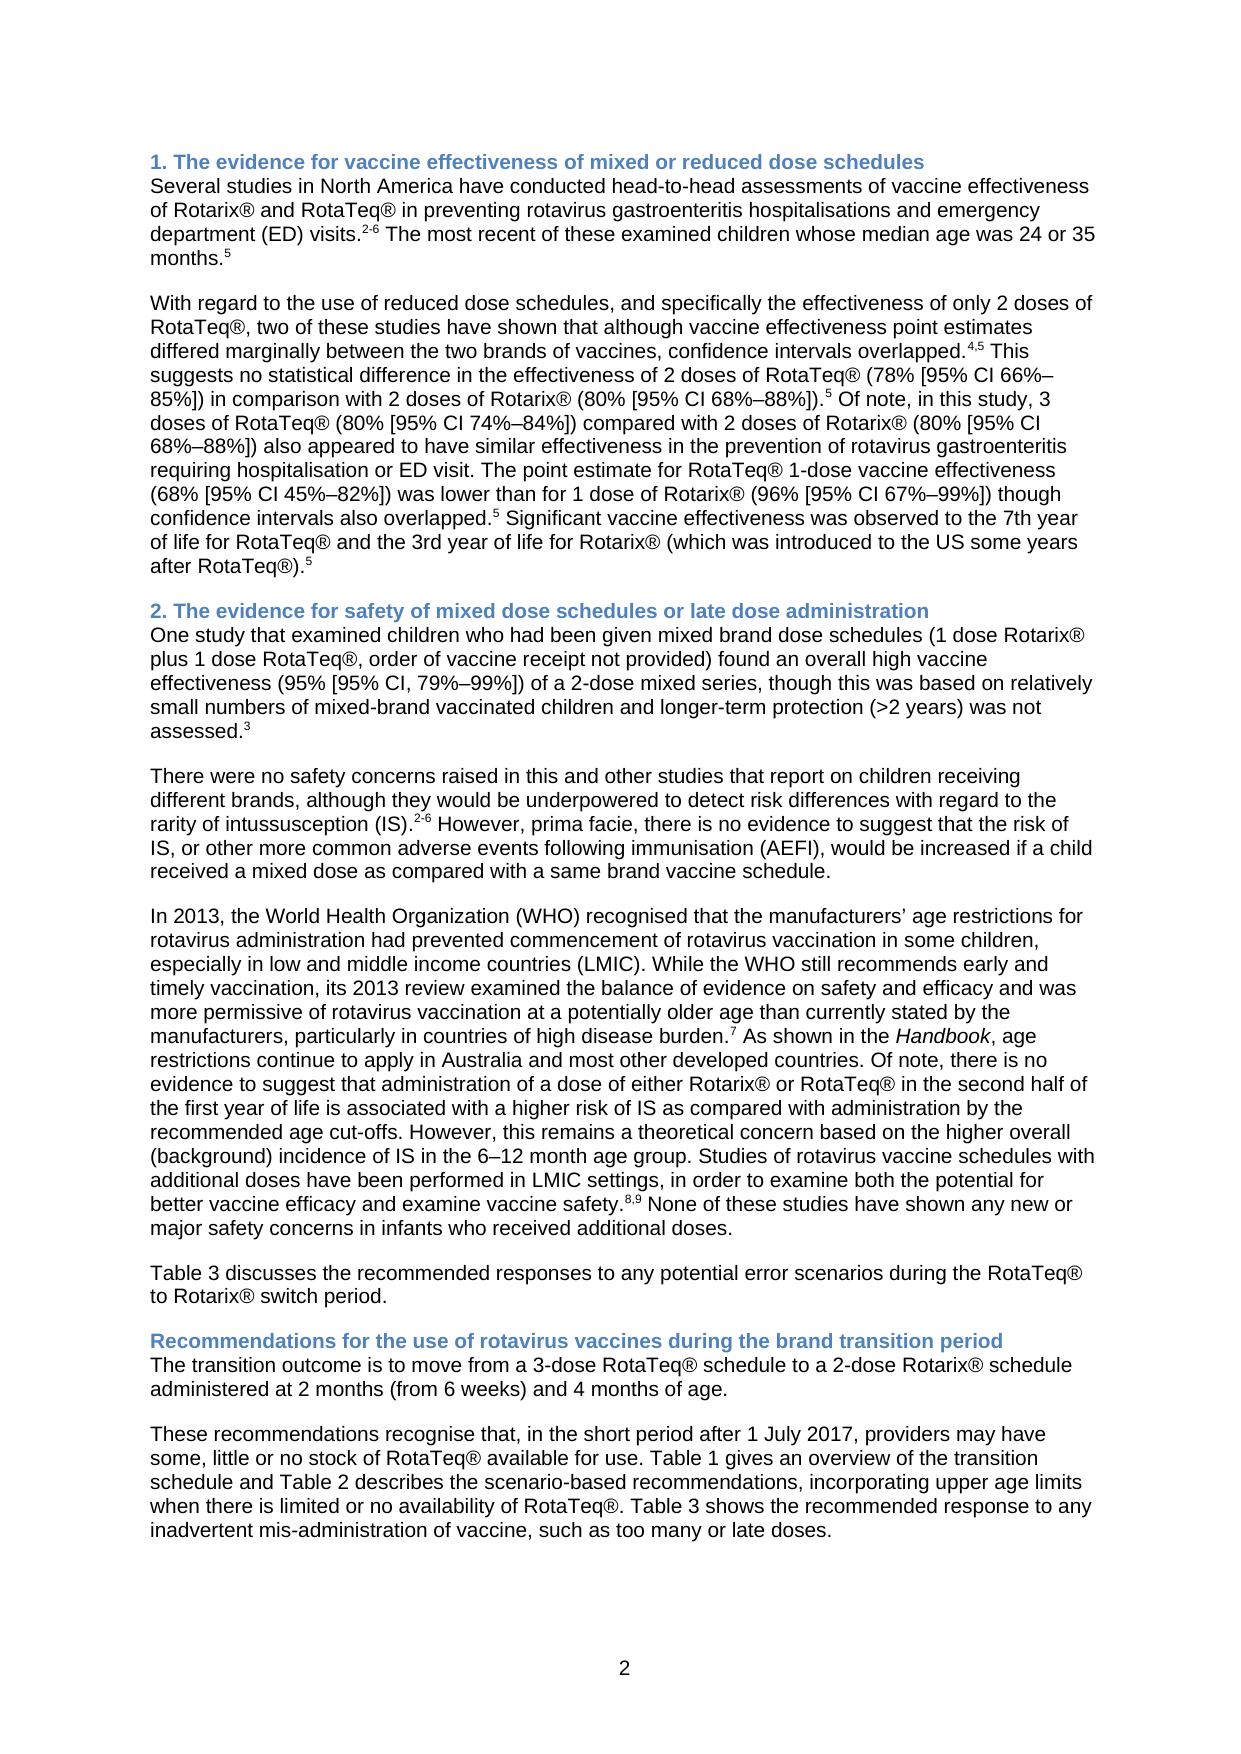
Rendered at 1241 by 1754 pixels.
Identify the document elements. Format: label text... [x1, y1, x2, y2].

text In 2013, the World Health Organization (WHO) recognised that the manufacturers’ age restrictions for rotavirus administration had prevented commencement of rotavirus vaccination in some children, especially in low and middle income countries (LMIC). While the WHO still recommends early and timely vaccination, its 2013 review examined the balance of evidence on safety and efficacy and was more permissive of rotavirus vaccination at a potentially older age than currently stated by the manufacturers, particularly in countries of high disease burden.7 As shown in the Handbook, age restrictions continue to apply in Australia and most other developed countries. Of note, there is no evidence to suggest that administration of a dose of either Rotarix® or RotaTeq® in the second half of the first year of life is associated with a higher risk of IS as compared with administration by the recommended age cut-offs. However, this remains a theoretical concern based on the higher overall (background) incidence of IS in the 6–12 month age group. Studies of rotavirus vaccine schedules with additional doses have been performed in LMIC settings, in order to examine both the potential for better vaccine efficacy and examine vaccine safety.8,9 None of these studies have shown any new or major safety concerns in infants who received additional doses. [150, 904, 1098, 1239]
text Table 3 discusses the recommended responses to any potential error scenarios during the RotaTeq® to Rotarix® switch period. [150, 1260, 1098, 1308]
subtitle 2. The evidence for safety of mixed dose schedules or late dose administration [150, 599, 1098, 623]
text Several studies in North America have conducted head-to-head assessments of vaccine effectiveness of Rotarix® and RotaTeq® in preventing rotavirus gastroenteritis hospitalisations and emergency department (ED) visits.2-6 The most recent of these examined children whose median age was 24 or 35 months.5 [150, 174, 1098, 270]
text These recommendations recognise that, in the short period after 1 July 2017, providers may have some, little or no stock of RotaTeq® available for use. Table 1 gives an overview of the transition schedule and Table 2 describes the scenario-based recommendations, incorporating upper age limits when there is limited or no availability of RotaTeq®. Table 3 shows the recommended response to any inadvertent mis-administration of vaccine, such as too many or late doses. [150, 1422, 1098, 1542]
text There were no safety concerns raised in this and other studies that report on children receiving different brands, although they would be underpowered to detect risk differences with regard to the rarity of intussusception (IS).2-6 However, prima facie, there is no evidence to suggest that the risk of IS, or other more common adverse events following immunisation (AEFI), would be increased if a child received a mixed dose as compared with a same brand vaccine schedule. [150, 763, 1098, 883]
subtitle 1. The evidence for vaccine effectiveness of mixed or reduced dose schedules [150, 150, 1098, 174]
text The transition outcome is to move from a 3-dose RotaTeq® schedule to a 2-dose Rotarix® schedule administered at 2 months (from 6 weeks) and 4 months of age. [150, 1353, 1098, 1401]
subtitle Recommendations for the use of rotavirus vaccines during the brand transition period [150, 1329, 1098, 1353]
text With regard to the use of reduced dose schedules, and specifically the effectiveness of only 2 doses of RotaTeq®, two of these studies have shown that although vaccine effectiveness point estimates differed marginally between the two brands of vaccines, confidence intervals overlapped.4,5 This suggests no statistical difference in the effectiveness of 2 doses of RotaTeq® (78% [95% CI 66%–85%]) in comparison with 2 doses of Rotarix® (80% [95% CI 68%–88%]).5 Of note, in this study, 3 doses of RotaTeq® (80% [95% CI 74%–84%]) compared with 2 doses of Rotarix® (80% [95% CI 68%–88%]) also appeared to have similar effectiveness in the prevention of rotavirus gastroenteritis requiring hospitalisation or ED visit. The point estimate for RotaTeq® 1-dose vaccine effectiveness (68% [95% CI 45%–82%]) was lower than for 1 dose of Rotarix® (96% [95% CI 67%–99%]) though confidence intervals also overlapped.5 Significant vaccine effectiveness was observed to the 7th year of life for RotaTeq® and the 3rd year of life for Rotarix® (which was introduced to the US some years after RotaTeq®).5 [150, 291, 1098, 578]
text One study that examined children who had been given mixed brand dose schedules (1 dose Rotarix® plus 1 dose RotaTeq®, order of vaccine receipt not provided) found an overall high vaccine effectiveness (95% [95% CI, 79%–99%]) of a 2-dose mixed series, though this was based on relatively small numbers of mixed-brand vaccinated children and longer-term protection (>2 years) was not assessed.3 [150, 623, 1098, 743]
